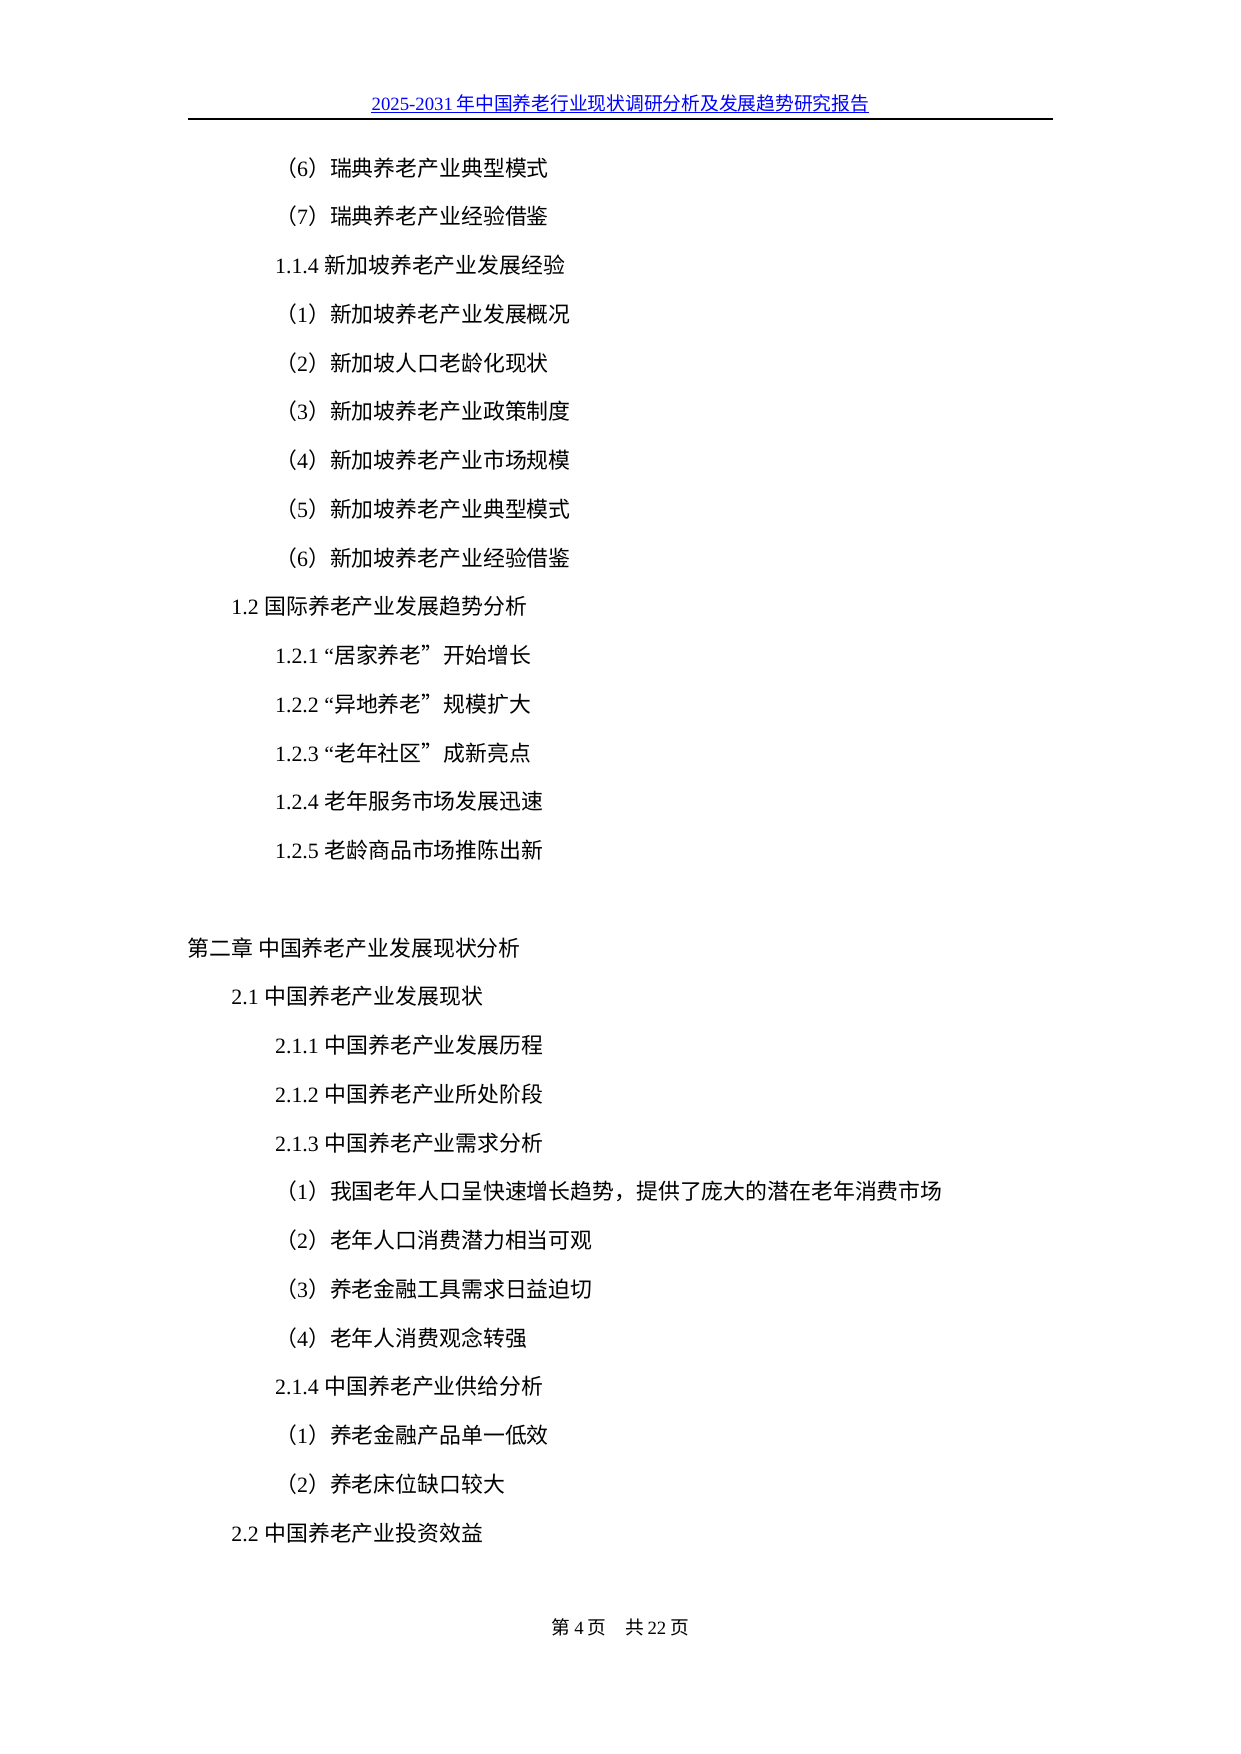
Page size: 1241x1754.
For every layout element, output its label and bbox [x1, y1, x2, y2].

text [187, 150, 1053, 1548]
